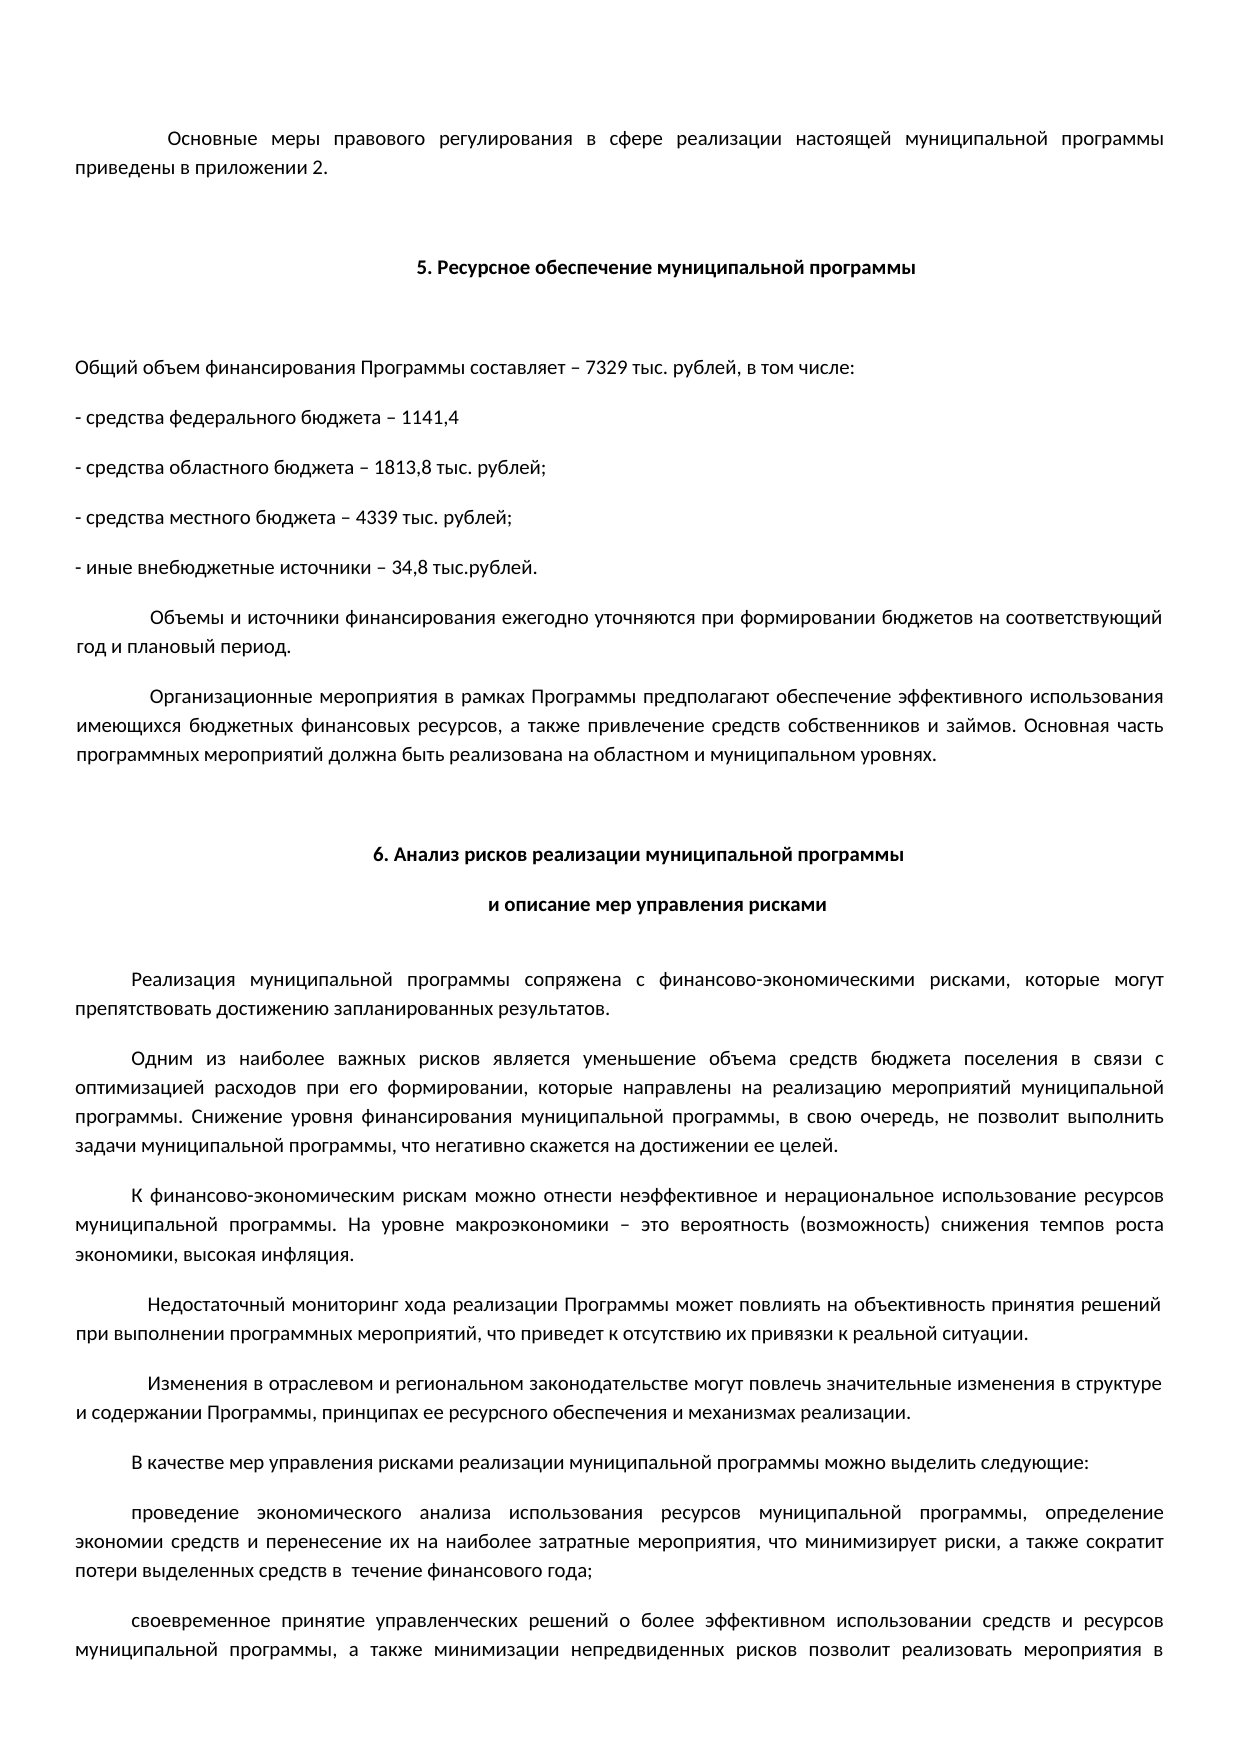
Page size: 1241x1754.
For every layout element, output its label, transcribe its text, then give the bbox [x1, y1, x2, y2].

text - средства областного бюджета – 1813,8 тыс. рублей; [75, 454, 1165, 479]
text проведение экономического анализа использования ресурсов муниципальной программы, определение экономии средств и перенесение их на наиболее затратные мероприятия, что минимизирует риски, а также сократит потери выделенных средств в течение финансового года; [75, 1499, 1165, 1583]
text К финансово-экономическим рискам можно отнести неэффективное и нерациональное использование ресурсов муниципальной программы. На уровне макроэкономики – это вероятность (возможность) снижения темпов роста экономики, высокая инфляция. [75, 1182, 1165, 1266]
text Недостаточный мониторинг хода реализации Программы может повлиять на объективность принятия решений при выполнении программных мероприятий, что приведет к отсутствию их привязки к реальной ситуации. [76, 1291, 1163, 1345]
text - средства местного бюджета – 4339 тыс. рублей; [75, 504, 1165, 529]
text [75, 1607, 1165, 1662]
text Реализация муниципальной программы сопряжена с финансово-экономическими рисками, которые могут препятствовать достижению запланированных результатов. [75, 966, 1165, 1020]
text Общий объем финансирования Программы составляет – 7329 тыс. рублей, в том числе: [75, 354, 1165, 379]
text - иные внебюджетные источники – 34,8 тыс.рублей. [75, 554, 1165, 579]
text - средства федерального бюджета – 1141,4 [75, 404, 1165, 429]
text Организационные мероприятия в рамках Программы предполагают обеспечение эффективного использования имеющихся бюджетных финансовых ресурсов, а также привлечение средств собственников и займов. Основная часть программных мероприятий должна быть реализована на областном и муниципальном уровнях. [76, 683, 1165, 767]
text Объемы и источники финансирования ежегодно уточняются при формировании бюджетов на соответствующий год и плановый период. [76, 604, 1164, 659]
text 6. Анализ рисков реализации муниципальной программы [112, 842, 1165, 867]
text 5. Ресурсное обеспечение муниципальной программы [167, 254, 1165, 279]
text Одним из наиболее важных рисков является уменьшение объема средств бюджета поселения в связи с оптимизацией расходов при его формировании, которые направлены на реализацию мероприятий муниципальной программы. Снижение уровня финансирования муниципальной программы, в свою очередь, не позволит выполнить задачи муниципальной программы, что негативно скажется на достижении ее целей. [75, 1045, 1165, 1158]
text Изменения в отраслевом и региональном законодательстве могут повлечь значительные изменения в структуре и содержании Программы, принципах ее ресурсного обеспечения и механизмах реализации. [76, 1370, 1163, 1424]
text и описание мер управления рисками [150, 892, 1165, 917]
text В качестве мер управления рисками реализации муниципальной программы можно выделить следующие: [75, 1449, 1165, 1474]
text Основные меры правового регулирования в сфере реализации настоящей муниципальной программы приведены в приложении 2. [75, 125, 1165, 179]
